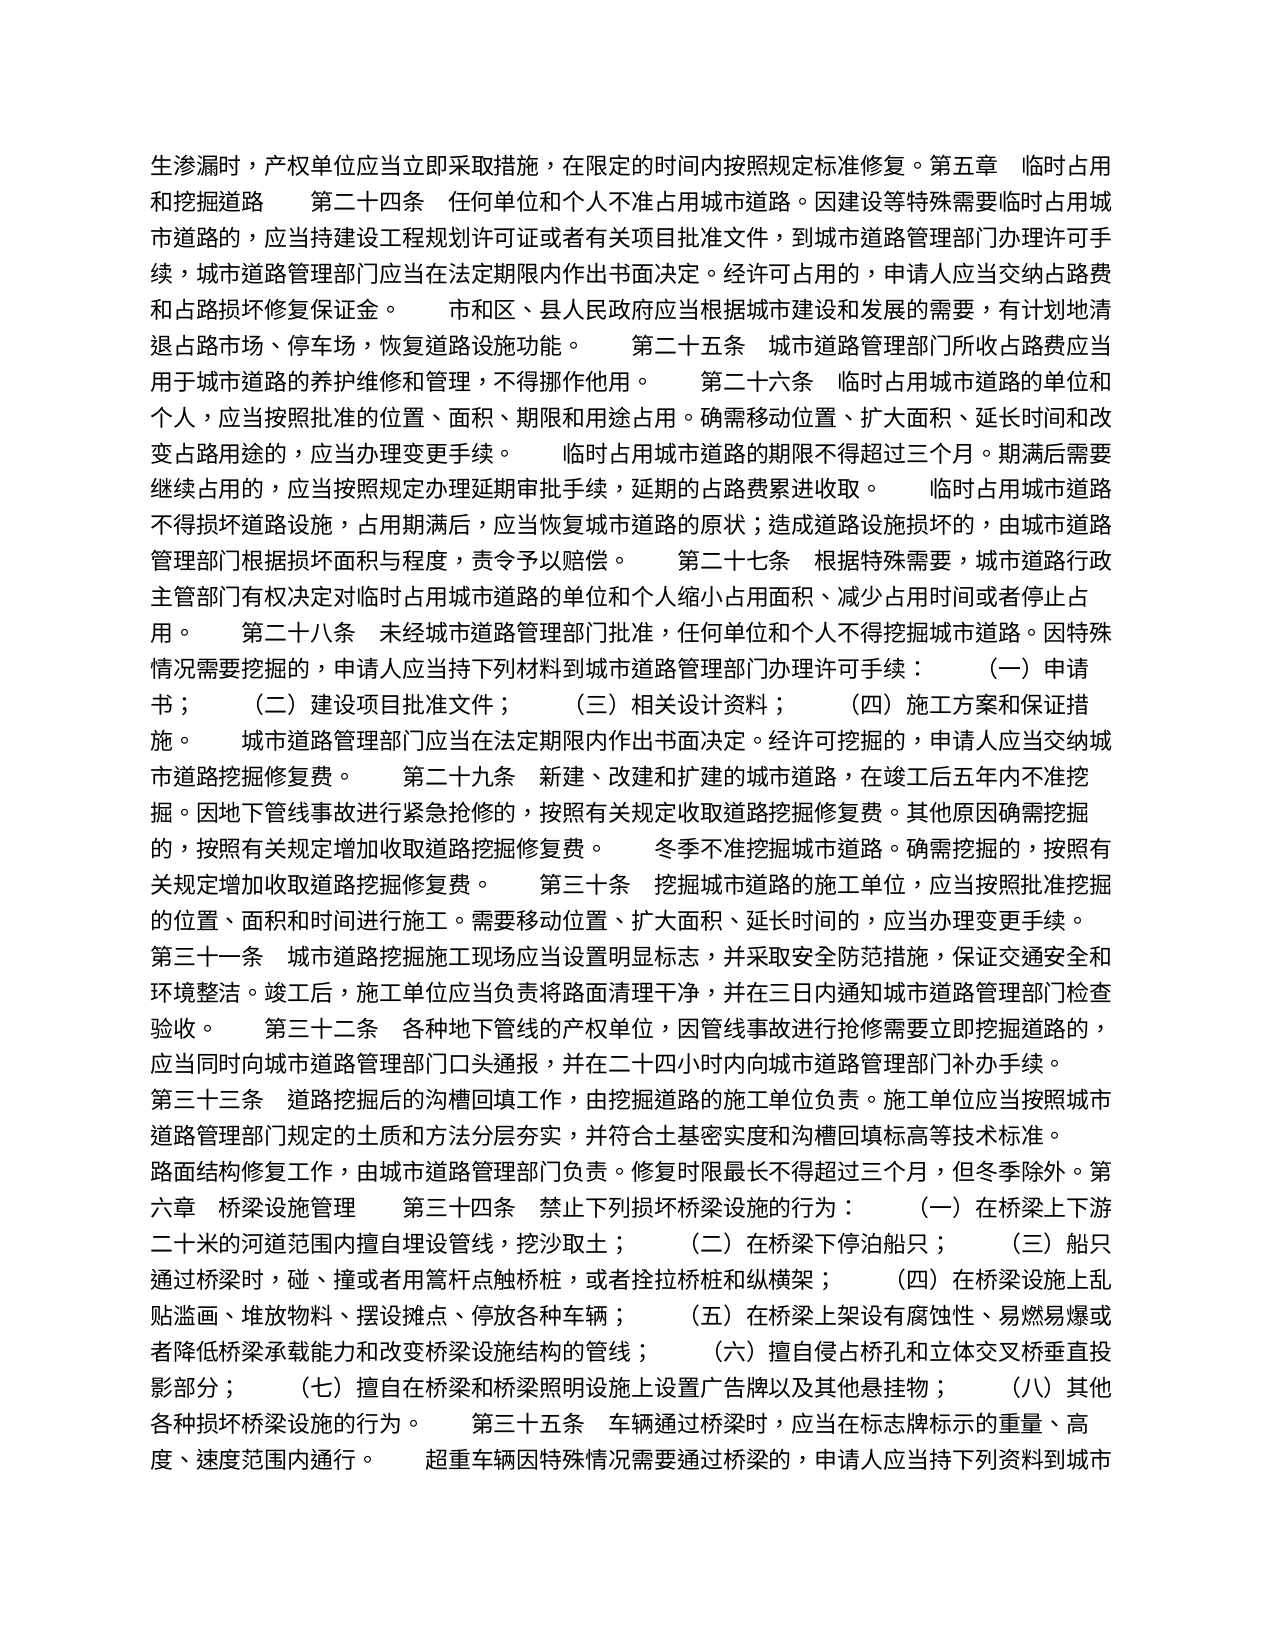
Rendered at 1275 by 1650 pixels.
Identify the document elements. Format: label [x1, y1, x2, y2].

text [150, 150, 1125, 1475]
